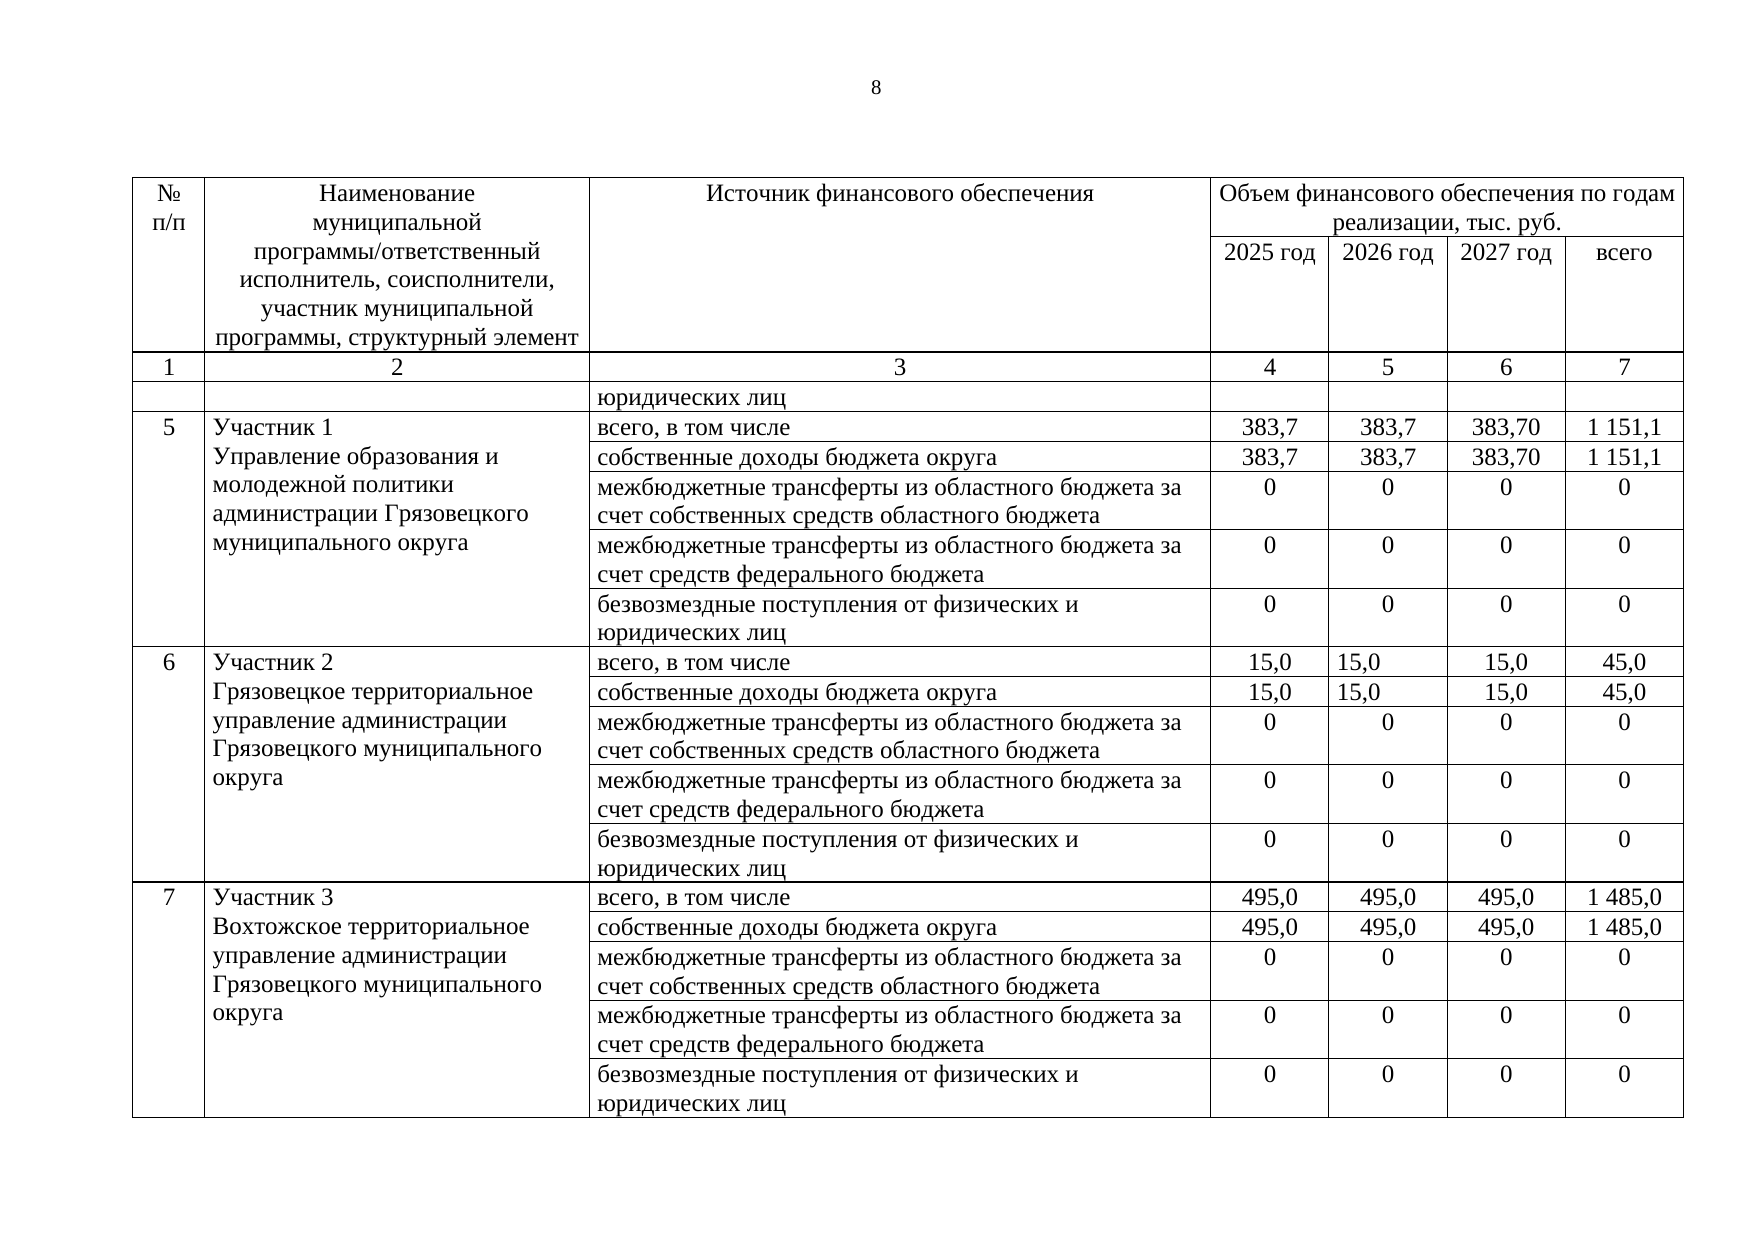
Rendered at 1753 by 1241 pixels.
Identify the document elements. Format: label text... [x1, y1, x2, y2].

table_cell 2027 год [1448, 237, 1565, 351]
table_cell 0 [1448, 824, 1565, 881]
table_cell 1 485,0 [1566, 883, 1683, 911]
table_cell 2 [205, 353, 589, 381]
table_cell 1 151,1 [1566, 442, 1683, 471]
table_cell 15,0 [1448, 677, 1565, 706]
table_cell 0 [1211, 472, 1328, 529]
table_cell безвозмездные поступления от физических и юридических лиц [590, 589, 1210, 646]
table_cell 0 [1329, 1059, 1447, 1117]
table_cell межбюджетные трансферты из областного бюджета за счет собственных средств областного бюджета [590, 472, 1210, 529]
table_cell 0 [1211, 1059, 1328, 1117]
table_cell 0 [1566, 1059, 1683, 1117]
table_cell 0 [1329, 765, 1447, 823]
table_cell 0 [1211, 824, 1328, 881]
table_cell безвозмездные поступления от физических и юридических лиц [590, 1059, 1210, 1117]
table_header Объем финансового обеспечения по годам реализации, тыс. руб. [1211, 178, 1683, 236]
table_cell 0 [1448, 1059, 1565, 1117]
table_cell 0 [1566, 472, 1683, 529]
table_cell 0 [1329, 707, 1447, 764]
table_cell 495,0 [1448, 912, 1565, 941]
table_cell 0 [1566, 942, 1683, 999]
table_cell межбюджетные трансферты из областного бюджета за счет средств федерального бюджета [590, 765, 1210, 823]
table_cell 0 [1566, 1001, 1683, 1058]
table_cell 0 [1448, 530, 1565, 588]
table_cell 0 [1448, 472, 1565, 529]
table_cell 383,7 [1211, 412, 1328, 441]
table_cell 15,0 [1329, 677, 1447, 706]
table_cell 45,0 [1566, 677, 1683, 706]
table_cell 383,7 [1329, 412, 1447, 441]
table_cell 0 [1329, 942, 1447, 999]
table_cell 0 [1329, 472, 1447, 529]
table_cell 0 [1448, 1001, 1565, 1058]
table_cell 1 [133, 353, 204, 381]
table_cell 0 [1329, 1001, 1447, 1058]
table_cell 0 [1566, 824, 1683, 881]
table_cell 0 [1566, 707, 1683, 764]
table_cell межбюджетные трансферты из областного бюджета за счет собственных средств областного бюджета [590, 942, 1210, 999]
table_cell 4 [1211, 353, 1328, 381]
table_cell 0 [1211, 765, 1328, 823]
table_cell 0 [1329, 382, 1447, 411]
table_cell 0 [1329, 824, 1447, 881]
table_cell 1 485,0 [1566, 912, 1683, 941]
table_cell 495,0 [1211, 883, 1328, 911]
table_cell 0 [1211, 707, 1328, 764]
table_cell 2026 год [1329, 237, 1447, 351]
table_cell 0 [1448, 382, 1565, 411]
table_cell 383,7 [1329, 442, 1447, 471]
table_cell 495,0 [1329, 912, 1447, 941]
table_cell межбюджетные трансферты из областного бюджета за счет средств федерального бюджета [590, 1001, 1210, 1058]
table_cell 383,7 [1211, 442, 1328, 471]
table_cell 0 [1211, 1001, 1328, 1058]
table_cell 0 [1329, 530, 1447, 588]
table_cell 15,0 [1448, 647, 1565, 676]
table_cell 495,0 [1329, 883, 1447, 911]
table_cell 45,0 [1566, 647, 1683, 676]
table_cell межбюджетные трансферты из областного бюджета за счет средств федерального бюджета [590, 530, 1210, 588]
table_cell 0 [1566, 530, 1683, 588]
table_cell 0 [1211, 589, 1328, 646]
table_cell всего [1566, 237, 1683, 351]
table_cell 495,0 [1211, 912, 1328, 941]
table_cell 0 [1448, 765, 1565, 823]
table_header Источник финансового обеспечения [590, 178, 1210, 351]
table_cell Участник 1 Управление образования и молодежной политики администрации Грязовецкого муниципального округа [205, 412, 589, 646]
table_cell всего, в том числе [590, 412, 1210, 441]
table_cell 0 [1211, 382, 1328, 411]
table_cell 5 [1329, 353, 1447, 381]
table_cell 15,0 [1329, 647, 1447, 676]
table_cell 3 [590, 353, 1210, 381]
table_cell 1 151,1 [1566, 412, 1683, 441]
table_cell 0 [1211, 942, 1328, 999]
table_cell 383,70 [1448, 442, 1565, 471]
table_cell 7 [133, 883, 204, 1117]
table_cell 0 [1448, 707, 1565, 764]
table_cell 5 [133, 412, 204, 646]
table_cell 0 [1566, 589, 1683, 646]
table_cell 0 [1448, 942, 1565, 999]
table_cell 7 [1566, 353, 1683, 381]
table_cell 15,0 [1211, 677, 1328, 706]
table_header Наименование муниципальной программы/ответственный исполнитель, соисполнители, участник муниципальной программы, структурный элемент [205, 178, 589, 351]
table_cell собственные доходы бюджета округа [590, 442, 1210, 471]
table_cell 0 [1329, 589, 1447, 646]
table_header № п/п [133, 178, 204, 351]
table_cell 6 [133, 647, 204, 881]
table_cell 15,0 [1211, 647, 1328, 676]
table_cell Участник 3 Вохтожское территориальное управление администрации Грязовецкого муниципального округа [205, 883, 589, 1117]
table_cell собственные доходы бюджета округа [590, 677, 1210, 706]
table_cell всего, в том числе [590, 647, 1210, 676]
table_cell всего, в том числе [590, 883, 1210, 911]
table_cell 2025 год [1211, 237, 1328, 351]
table_cell 0 [1211, 530, 1328, 588]
table_cell безвозмездные поступления от физических и юридических лиц [590, 382, 1210, 411]
table_cell 0 [1566, 382, 1683, 411]
table_cell межбюджетные трансферты из областного бюджета за счет собственных средств областного бюджета [590, 707, 1210, 764]
table_cell 0 [1448, 589, 1565, 646]
table_cell безвозмездные поступления от физических и юридических лиц [590, 824, 1210, 881]
table_cell 383,70 [1448, 412, 1565, 441]
table_cell 495,0 [1448, 883, 1565, 911]
table_cell собственные доходы бюджета округа [590, 912, 1210, 941]
table_cell Участник 2 Грязовецкое территориальное управление администрации Грязовецкого муниципального округа [205, 647, 589, 881]
table_cell 0 [1566, 765, 1683, 823]
table_cell 6 [1448, 353, 1565, 381]
